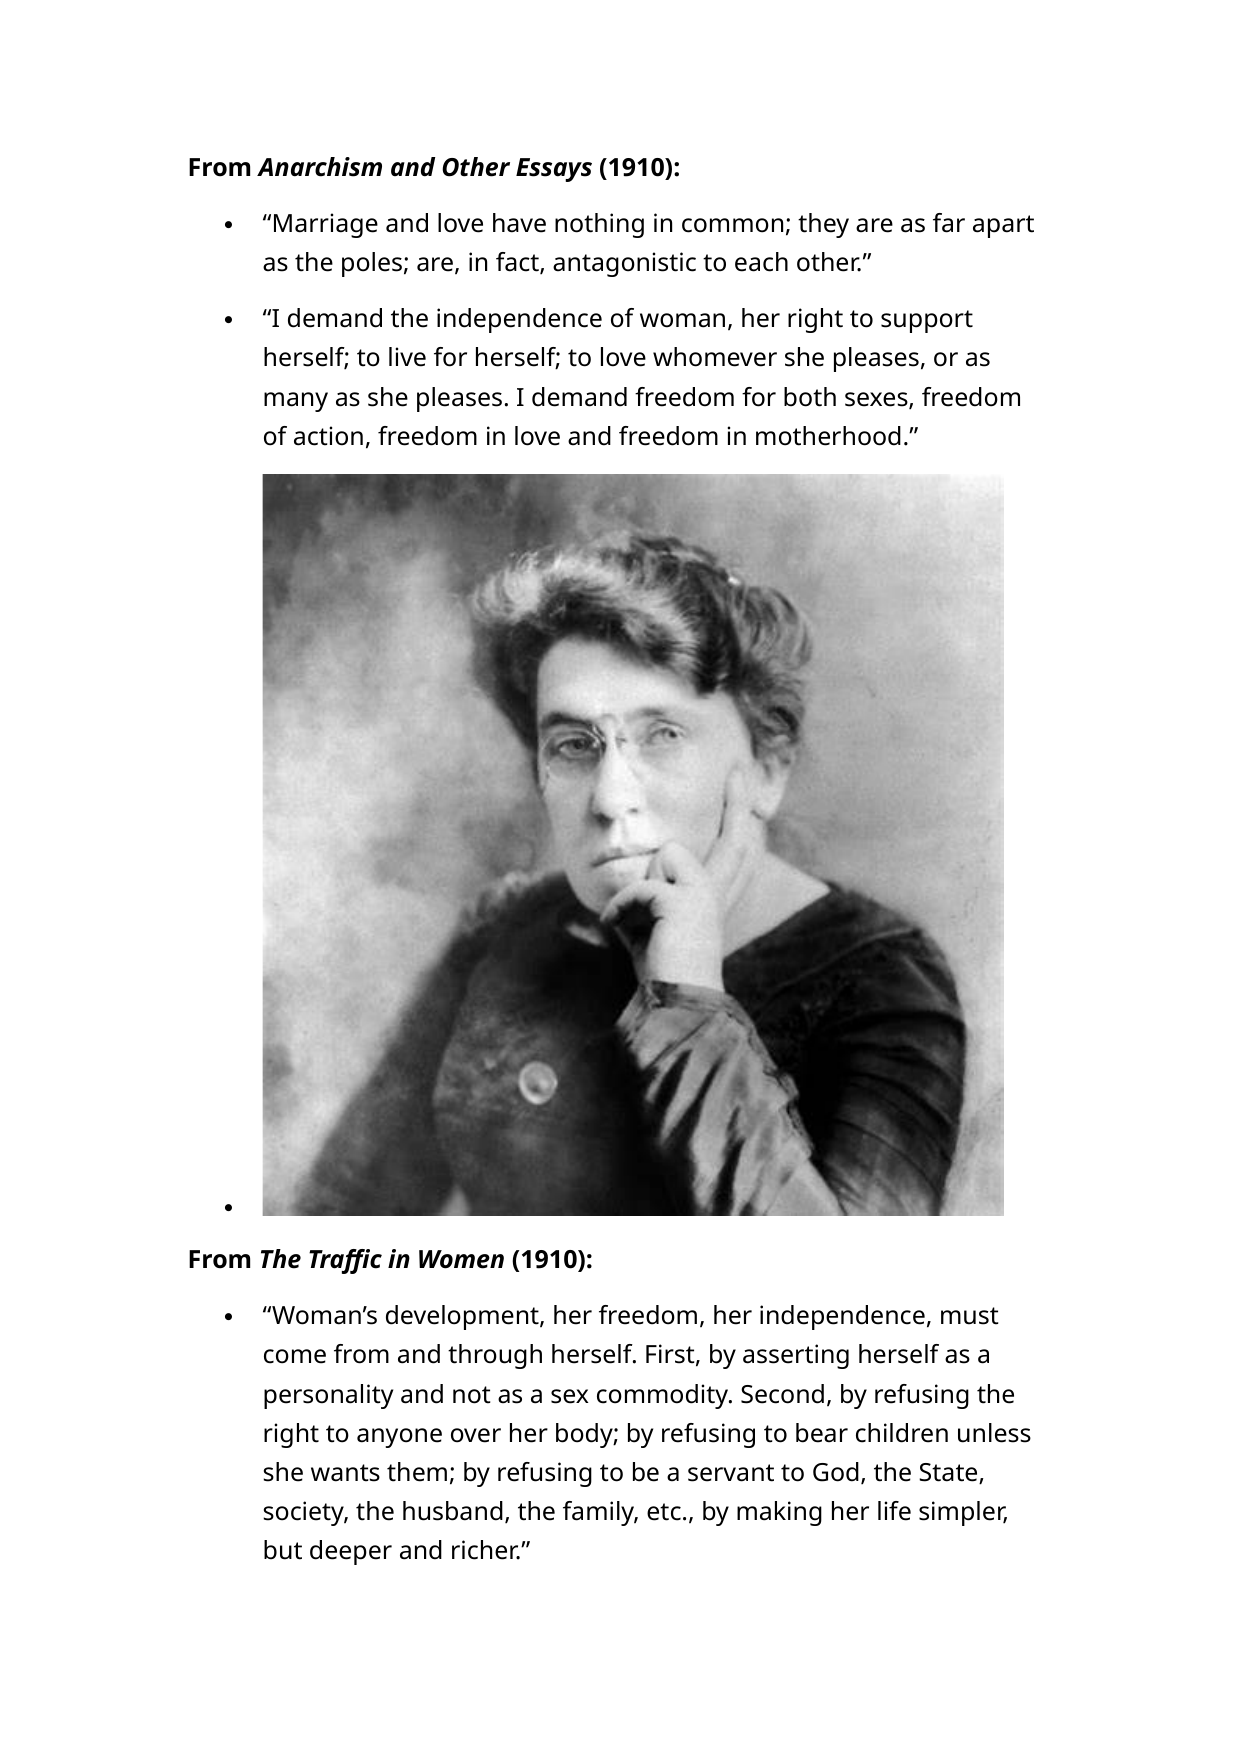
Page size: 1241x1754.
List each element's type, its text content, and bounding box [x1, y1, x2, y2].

list “Woman’s development, her freedom, her independence, must come from and through herself. First, by asserting herself as a personality and not as a sex commodity. Second, by refusing the right to anyone over her body; by refusing to bear children unless she wants them; by refusing to be a servant to God, the State, society, the husband, the family, etc., by making her life simpler, but deeper and richer.” [225, 1298, 1053, 1567]
list “Marriage and love have nothing in common; they are as far apart as the poles; are, in fact, antagonistic to each other.” [225, 206, 1053, 279]
picture [262, 474, 1004, 1216]
text From Anarchism and Other Essays (1910): [187, 150, 1053, 184]
text From The Traffic in Women (1910): [187, 1242, 1053, 1276]
list “I demand the independence of woman, her right to support herself; to live for herself; to love whomever she pleases, or as many as she pleases. I demand freedom for both sexes, freedom of action, freedom in love and freedom in motherhood.” [225, 301, 1053, 452]
